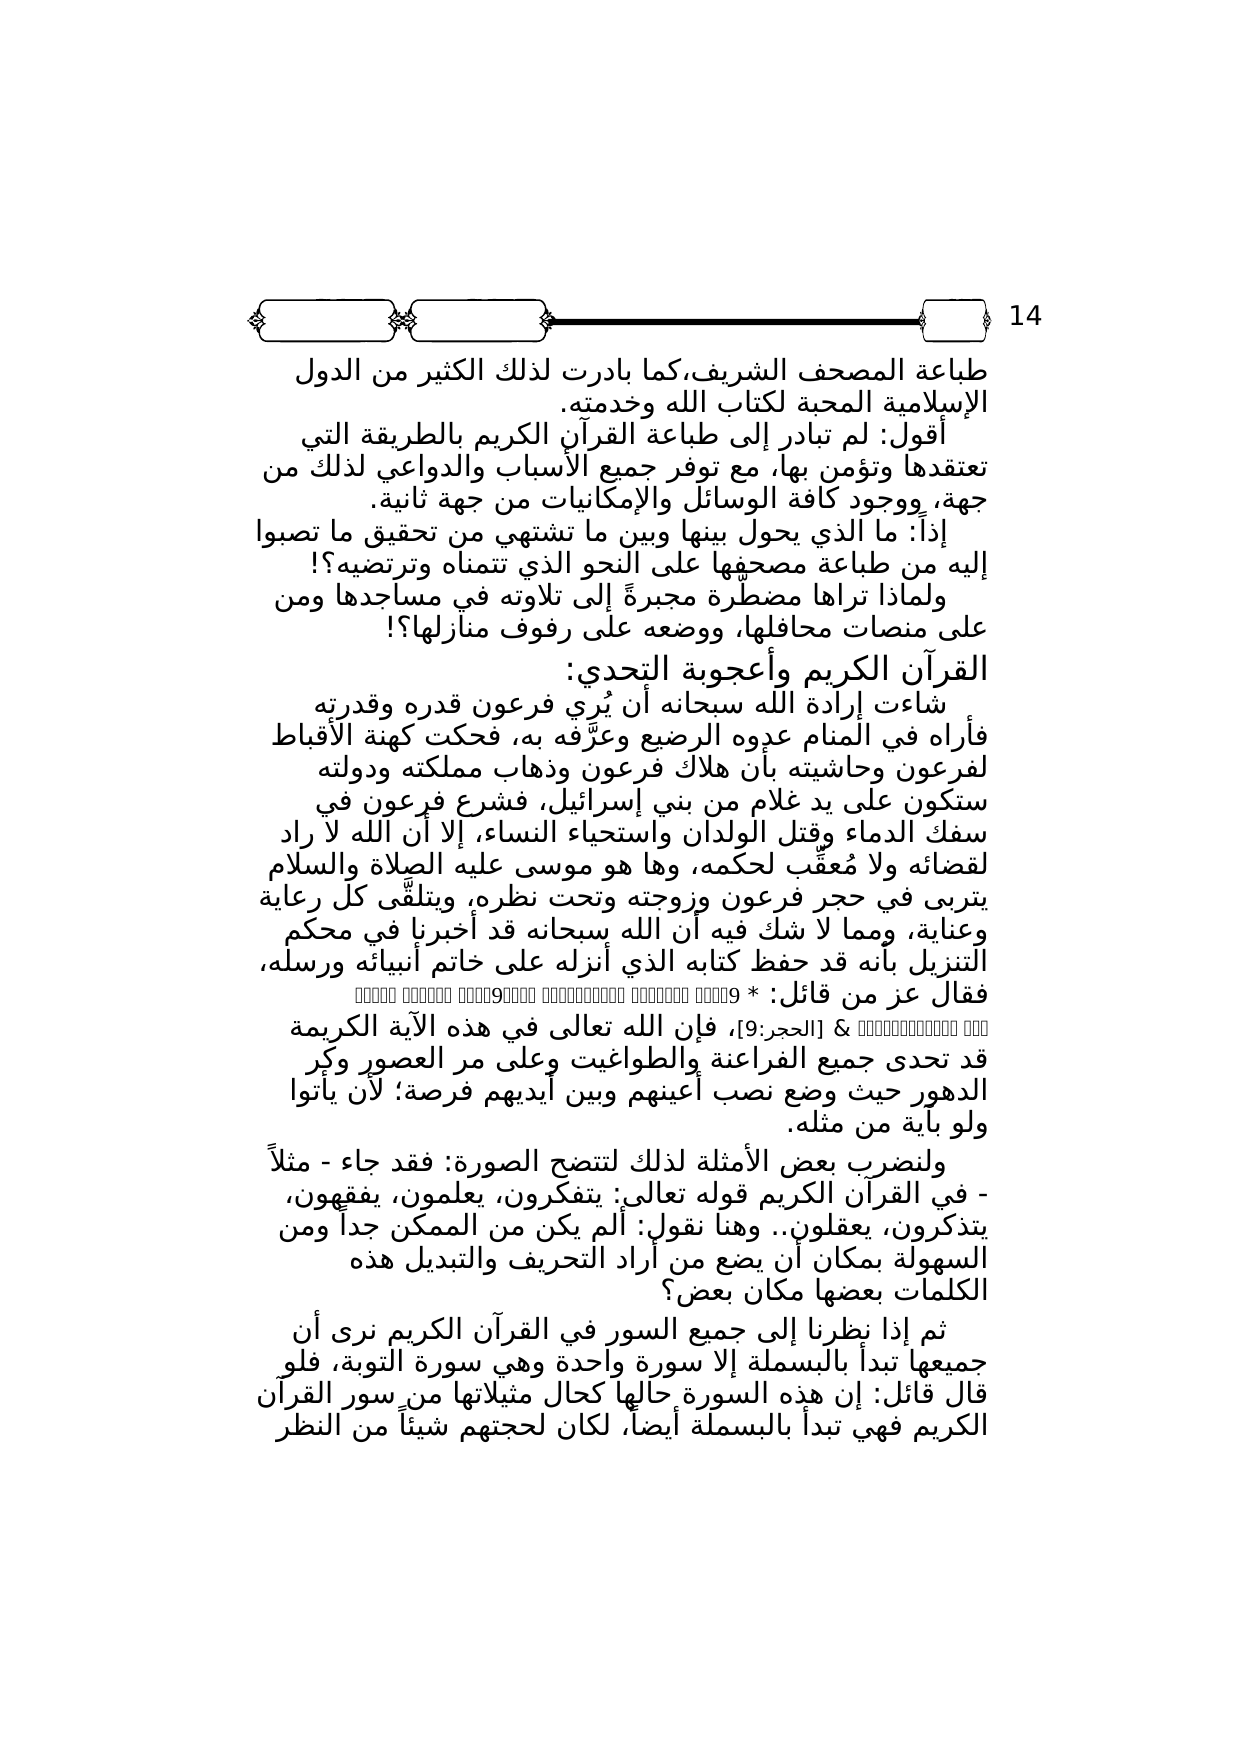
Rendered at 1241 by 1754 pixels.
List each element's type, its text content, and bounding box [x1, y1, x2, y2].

text ولماذا تراها مضطَّرة مجبرةً إلى تلاوته في مساجدها ومن على منصات محافلها، ووضعه على رفوف منازلها؟! [251, 580, 989, 644]
text شاءت إرادة الله سبحانه أن يُري فرعون قدره وقدرته فأراه في المنام عدوه الرضيع وعرَّفه به، فحكت كهنة الأقباط لفرعون وحاشيته بأن هلاك فرعون وذهاب مملكته ودولته ستكون على يد غلام من بني إسرائيل، فشرع فرعون في سفك الدماء وقتل الولدان واستحياء النساء، إلا أن الله لا راد لقضائه ولا مُعقِّب لحكمه، وها هو موسى عليه الصلاة والسلام يتربى في حجر فرعون وزوجته وتحت نظره، ويتلقَّى كل رعاية وعناية، ومما لا شك فيه أن الله سبحانه قد أخبرنا في محكم التنزيل بأنه قد حفظ كتابه الذي أنزله على خاتم أنبيائه ورسله، فقال عز من قائل: * & [الحجر:9]، فإن الله تعالى في هذه الآية الكريمة قد تحدى جميع الفراعنة والطواغيت وعلى مر العصور وكر الدهور حيث وضع نصب أعينهم وبين أيديهم فرصة؛ لأن يأتوا ولو بآية من مثله. [251, 688, 989, 1140]
text أقول: لم تبادر إلى طباعة القرآن الكريم بالطريقة التي تعتقدها وتؤمن بها، مع توفر جميع الأسباب والدواعي لذلك من جهة، ووجود كافة الوسائل والإمكانيات من جهة ثانية. [251, 419, 989, 516]
text القرآن الكريم وأعجوبة التحدي: [251, 651, 989, 688]
text ولنضرب بعض الأمثلة لذلك لتتضح الصورة: فقد جاء - مثلاً - في القرآن الكريم قوله تعالى: يتفكرون، يعلمون، يفقهون، يتذكرون، يعقلون.. وهنا نقول: ألم يكن من الممكن جداً ومن السهولة بمكان أن يضع من أراد التحريف والتبديل هذه الكلمات بعضها مكان بعض؟ [251, 1146, 989, 1307]
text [251, 354, 989, 419]
text إذاً: ما الذي يحول بينها وبين ما تشتهي من تحقيق ما تصبوا إليه من طباعة مصحفها على النحو الذي تتمناه وترتضيه؟! [251, 516, 989, 580]
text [251, 1313, 989, 1443]
